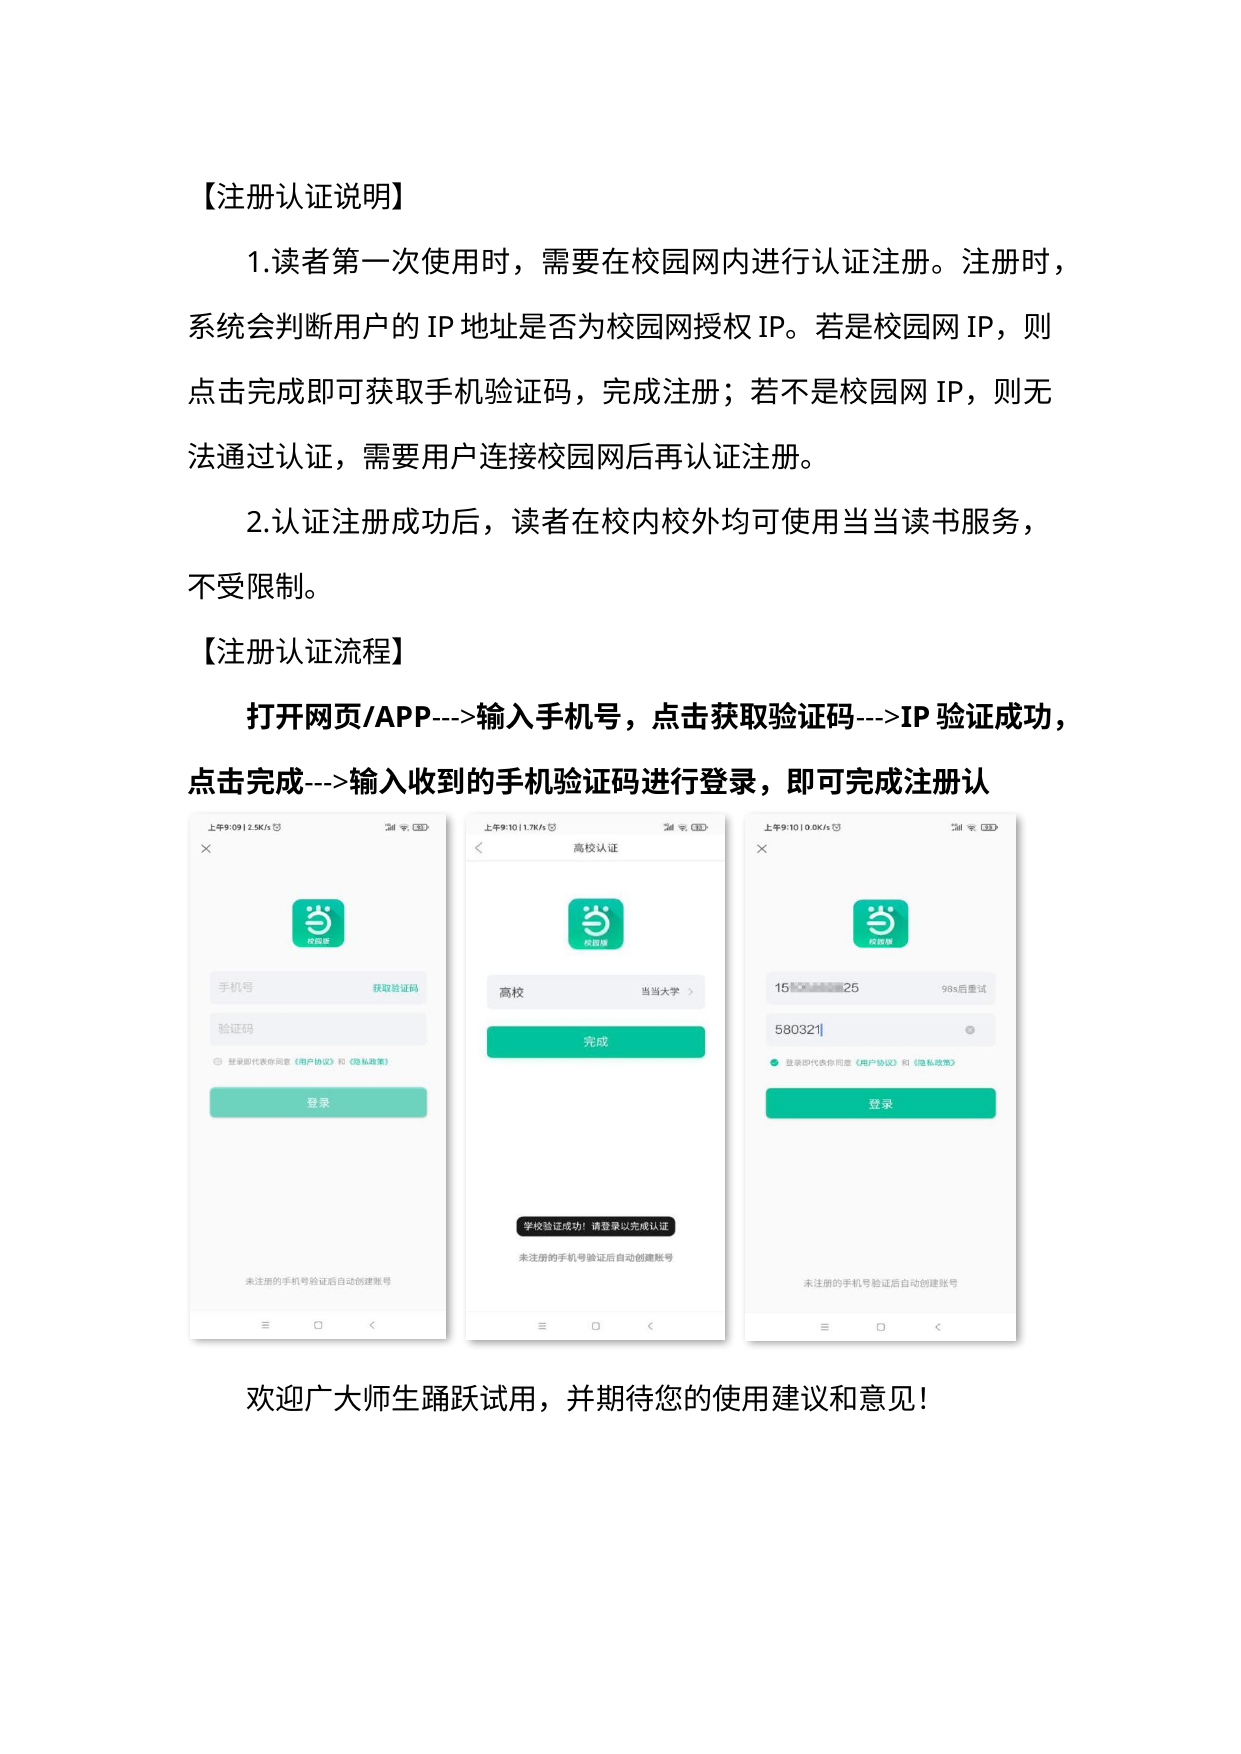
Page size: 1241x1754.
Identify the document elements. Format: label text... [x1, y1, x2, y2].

text 2.认证注册成功后，读者在校内校外均可使用当当读书服务，不受限制。 [187, 487, 1053, 617]
picture [466, 814, 725, 1340]
text 1.读者第一次使用时，需要在校园网内进行认证注册。注册时，系统会判断用户的IP地址是否为校园网授权IP。若是校园网IP，则点击完成即可获取手机验证码，完成注册；若不是校园网IP，则无法通过认证，需要用户连接校园网后再认证注册。 [187, 227, 1053, 487]
picture [190, 814, 446, 1339]
text 【注册认证说明】 [187, 162, 1053, 227]
list 欢迎广大师生踊跃试用，并期待您的使用建议和意见！ [187, 1364, 1053, 1429]
picture [745, 814, 1016, 1341]
text 【注册认证流程】 [187, 617, 1053, 682]
